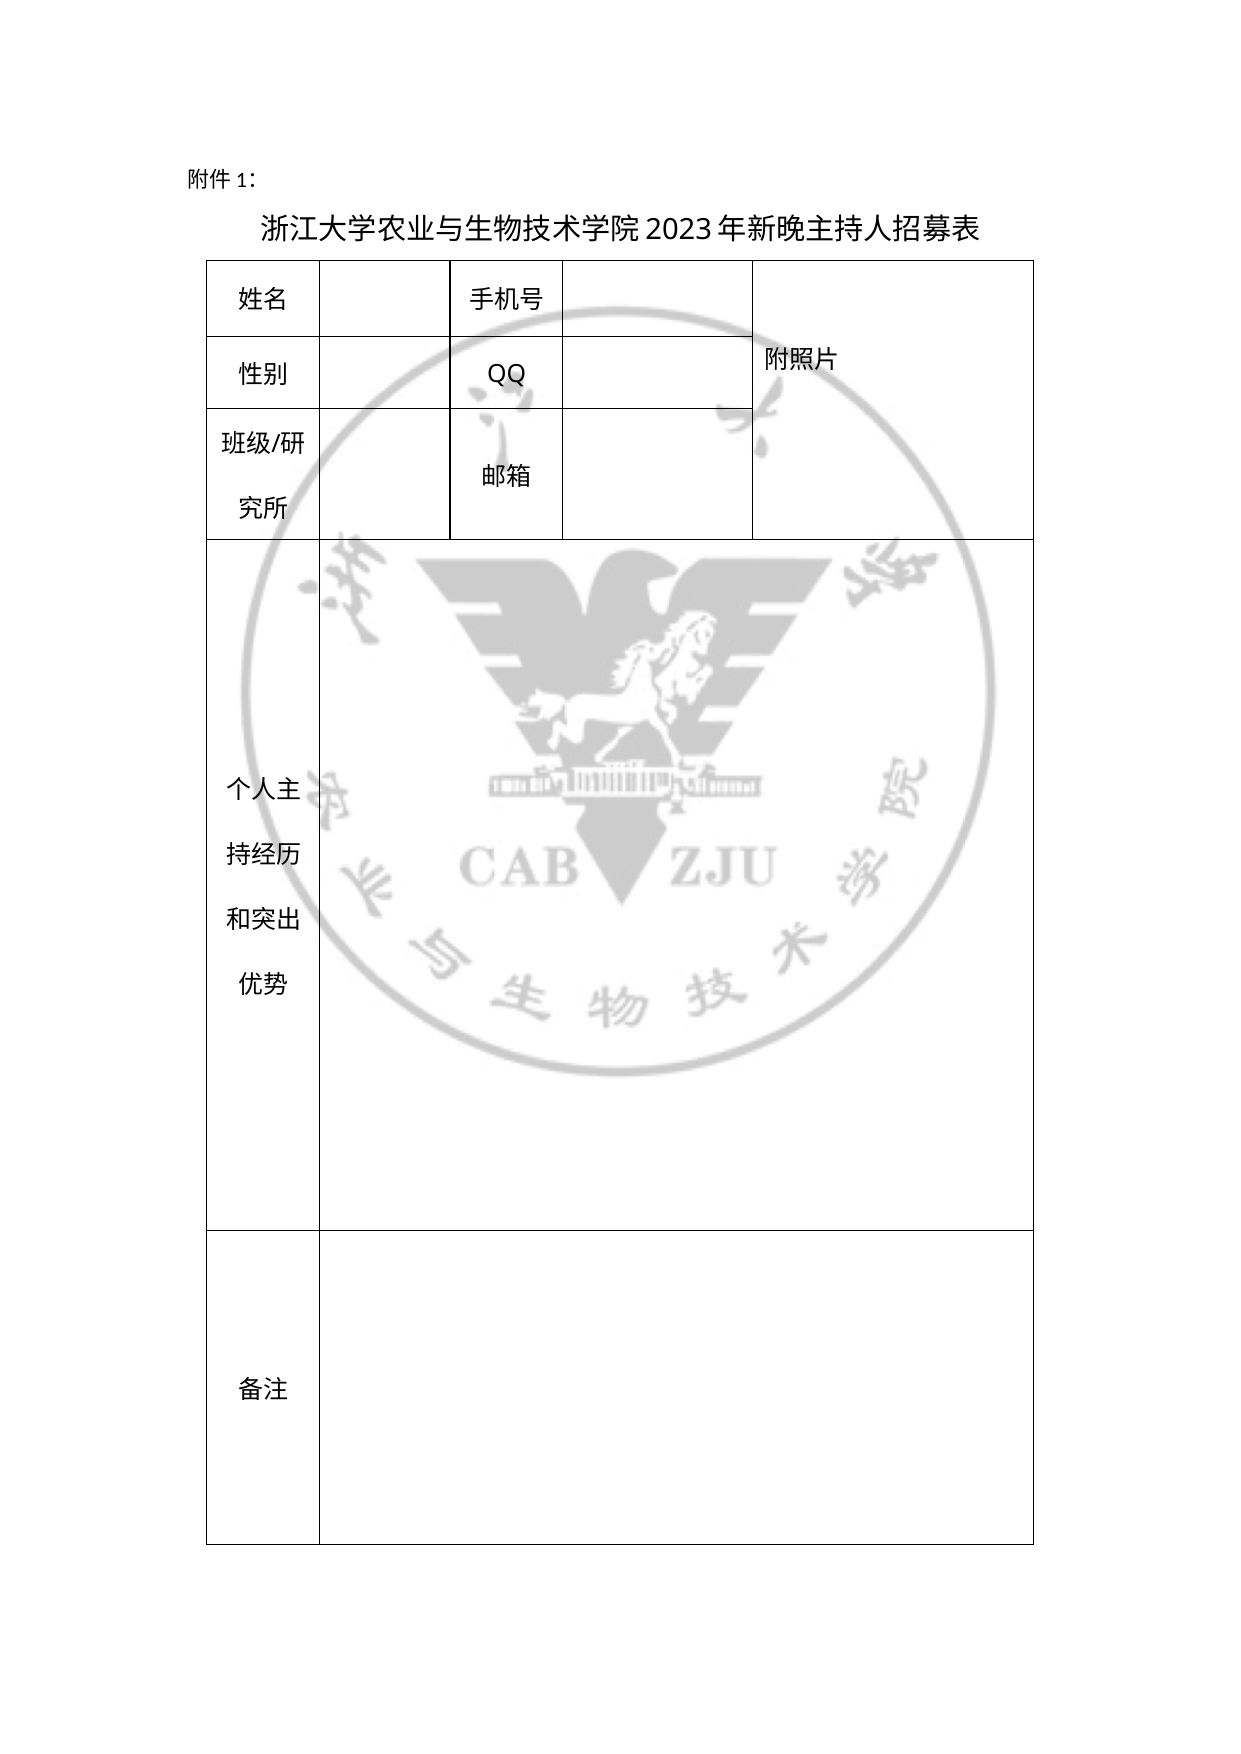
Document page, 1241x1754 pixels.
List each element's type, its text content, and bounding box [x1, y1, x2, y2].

table_header 姓名 [207, 261, 319, 336]
table_header 手机号 [451, 261, 562, 336]
table_cell 性别 [207, 337, 319, 408]
text 浙江大学农业与生物技术学院2023年新晚主持人招募表 [187, 194, 1053, 259]
table_cell [563, 409, 752, 539]
table_cell 个人主持经历和突出优势 [207, 540, 319, 1230]
table_cell [320, 1231, 1033, 1544]
table_cell [320, 540, 1033, 1230]
table_cell 邮箱 [451, 409, 562, 539]
table_cell QQ [451, 337, 562, 408]
table_cell 班级/研究所 [207, 409, 319, 539]
table_header [320, 261, 449, 336]
table_header 附照片 [753, 261, 1033, 539]
table_cell [320, 409, 449, 539]
table_cell [563, 337, 752, 408]
text 附件1： [187, 162, 1053, 194]
table_cell [320, 337, 449, 408]
table_header [563, 261, 752, 336]
table_cell 备注 [207, 1231, 319, 1544]
